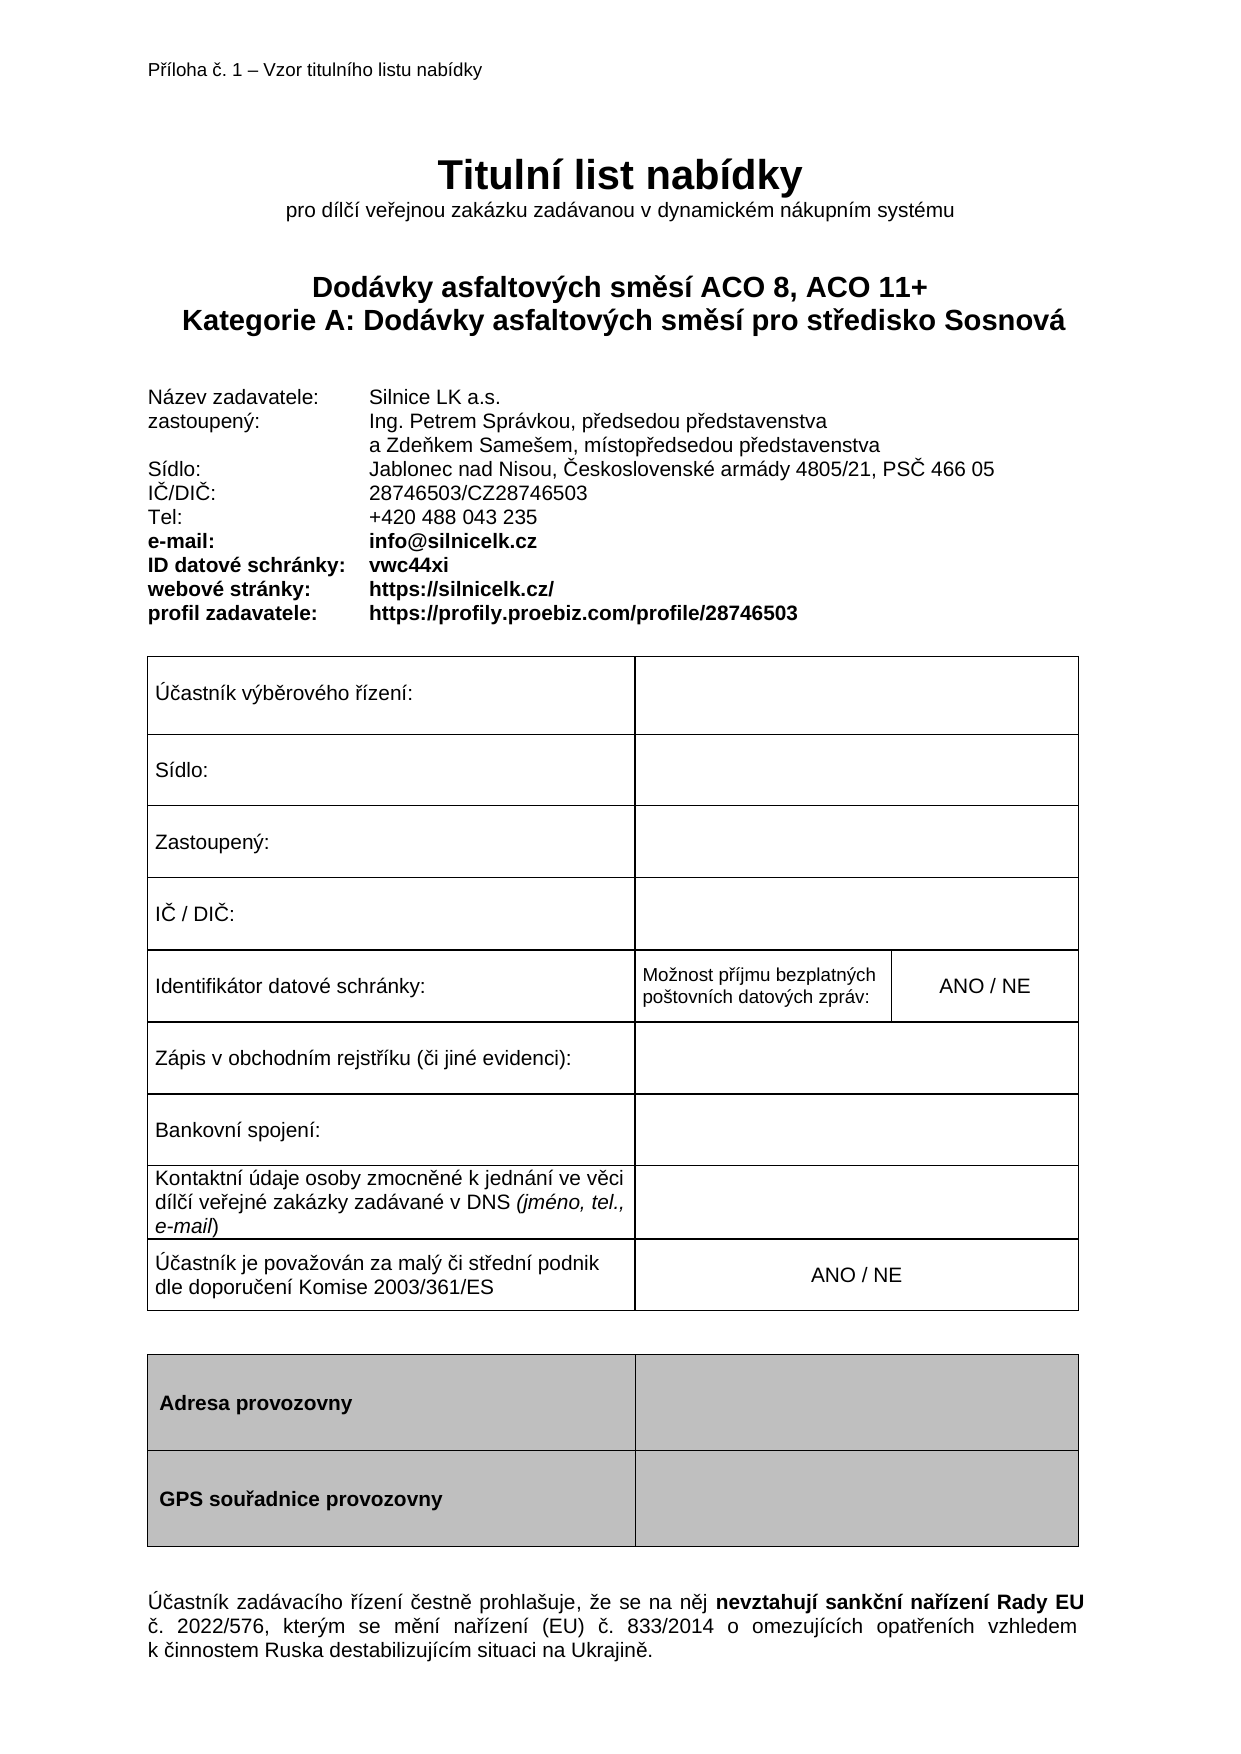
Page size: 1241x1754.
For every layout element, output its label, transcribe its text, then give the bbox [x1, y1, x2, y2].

table_cell Možnost příjmu bezplatných poštovních datových zpráv: [636, 951, 891, 1021]
table_cell IČ / DIČ: [148, 878, 634, 949]
table_cell Bankovní spojení: [148, 1095, 634, 1165]
table_cell Zápis v obchodním rejstříku (či jiné evidenci): [148, 1023, 634, 1093]
table_cell [636, 735, 1078, 805]
table_cell Sídlo: [148, 735, 634, 805]
table_cell Účastník je považován za malý či střední podnik dle doporučení Komise 2003/361/ES [148, 1240, 634, 1310]
text Dodávky asfaltových směsí ACO 8, ACO 11+ [148, 270, 1092, 303]
text IČ/DIČ: 28746503/CZ28746503 Tel: +420 488 043 235 [148, 481, 1092, 529]
subtitle Titulní list nabídky [148, 150, 1092, 198]
text zastoupený: Ing. Petrem Správkou, předsedou představenstva a Zdeňkem Samešem, místopředsedou představenstva [148, 409, 1092, 457]
table_cell [636, 1451, 1078, 1546]
text ID datové schránky: vwc44xi [148, 553, 1092, 577]
table_cell ANO / NE [636, 1240, 1078, 1310]
text Sídlo: Jablonec nad Nisou, Československé armády 4805/21, PSČ 466 05 [148, 457, 1092, 481]
table_cell GPS souřadnice provozovny [148, 1451, 635, 1546]
table_cell ANO / NE [892, 951, 1078, 1021]
text Kategorie A: Dodávky asfaltových směsí pro středisko Sosnová [148, 303, 1092, 337]
table_cell Identifikátor datové schránky: [148, 951, 634, 1021]
table_cell Kontaktní údaje osoby zmocněné k jednání ve věci dílčí veřejné zakázky zadávané v DNS (jméno, tel., e-mail) [148, 1166, 634, 1238]
table_cell Zastoupený: [148, 806, 634, 877]
table_cell [636, 878, 1078, 949]
text Název zadavatele: Silnice LK a.s. [148, 385, 1092, 409]
table_cell [636, 806, 1078, 877]
table_header Adresa provozovny [148, 1355, 635, 1450]
text pro dílčí veřejnou zakázku zadávanou v dynamickém nákupním systému [148, 198, 1092, 222]
text Účastník zadávacího řízení čestně prohlašuje, že se na něj nevztahují sankční nařízení Rady EU č. 2022/576, kterým se mění nařízení (EU) č. 833/2014 o omezujících opatřeních vzhledem k činnostem Ruska destabilizujícím situaci na Ukrajině. [148, 1590, 1092, 1662]
table_cell [636, 1095, 1078, 1165]
table_header [636, 657, 1078, 733]
table_header [636, 1355, 1078, 1450]
table_cell [636, 1166, 1078, 1238]
table_cell [636, 1023, 1078, 1093]
text e-mail: info@silnicelk.cz [148, 529, 1092, 553]
text webové stránky: https://silnicelk.cz/ [148, 577, 1092, 601]
table_header Účastník výběrového řízení: [148, 657, 634, 733]
text profil zadavatele: https://profily.proebiz.com/profile/28746503 [148, 601, 1092, 624]
